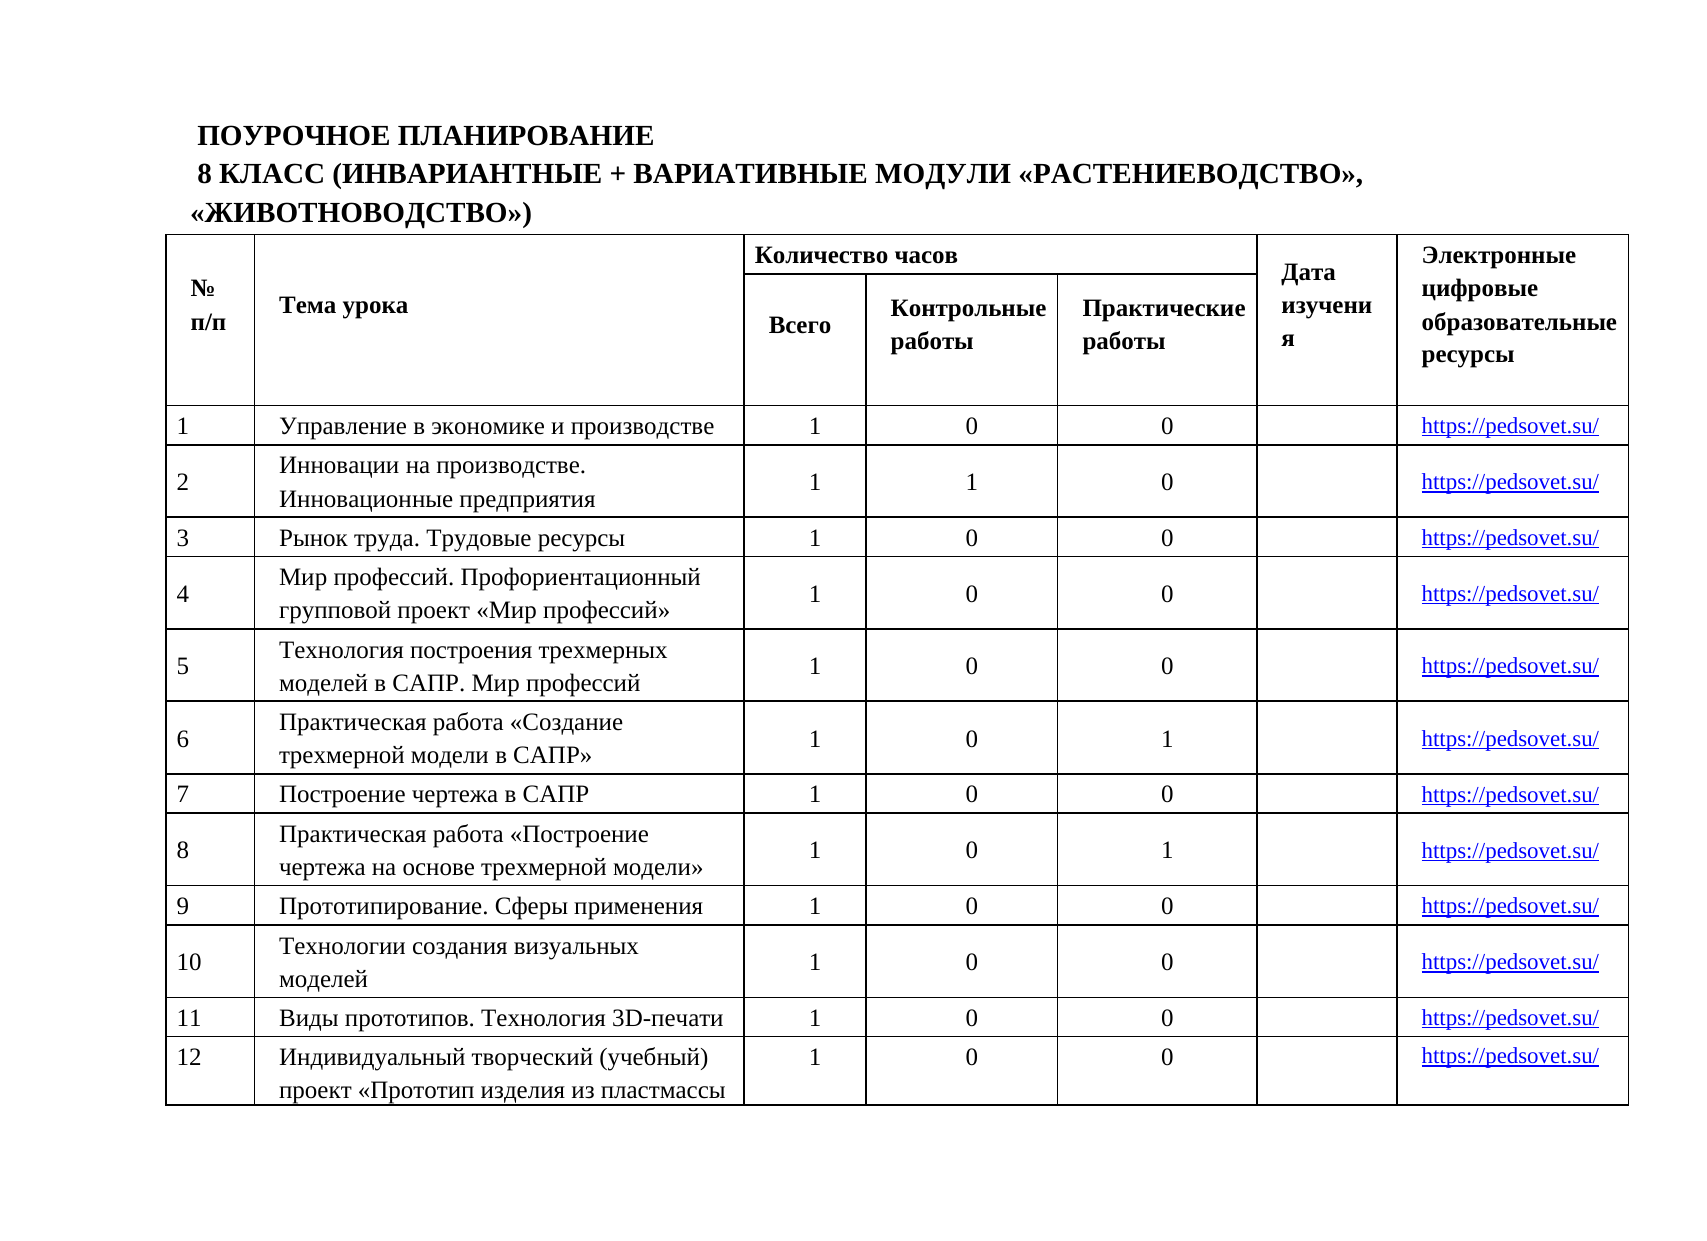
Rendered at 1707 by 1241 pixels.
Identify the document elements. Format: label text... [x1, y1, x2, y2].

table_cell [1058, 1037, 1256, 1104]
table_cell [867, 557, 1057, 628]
text ПОУРОЧНОЕ ПЛАНИРОВАНИЕ [190, 118, 1618, 152]
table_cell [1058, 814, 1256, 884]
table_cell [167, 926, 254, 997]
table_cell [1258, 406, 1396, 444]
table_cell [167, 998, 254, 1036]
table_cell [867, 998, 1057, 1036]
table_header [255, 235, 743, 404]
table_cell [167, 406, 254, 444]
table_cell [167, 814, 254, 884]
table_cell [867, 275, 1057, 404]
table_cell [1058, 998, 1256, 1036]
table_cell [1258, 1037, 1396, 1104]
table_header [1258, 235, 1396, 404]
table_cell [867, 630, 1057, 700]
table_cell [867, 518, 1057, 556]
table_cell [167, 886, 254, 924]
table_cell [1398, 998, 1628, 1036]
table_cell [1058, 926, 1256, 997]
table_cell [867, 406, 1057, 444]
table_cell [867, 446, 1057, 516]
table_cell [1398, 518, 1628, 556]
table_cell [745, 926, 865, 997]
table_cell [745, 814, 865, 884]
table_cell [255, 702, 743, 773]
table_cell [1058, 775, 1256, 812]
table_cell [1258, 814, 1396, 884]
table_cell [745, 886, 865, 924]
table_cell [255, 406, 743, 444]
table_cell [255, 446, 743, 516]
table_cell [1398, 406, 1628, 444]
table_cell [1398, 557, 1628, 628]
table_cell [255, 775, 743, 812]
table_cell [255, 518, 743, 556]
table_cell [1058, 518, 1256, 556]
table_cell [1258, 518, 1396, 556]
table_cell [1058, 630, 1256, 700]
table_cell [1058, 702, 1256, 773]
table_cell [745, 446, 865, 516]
text 8 КЛАСС (ИНВАРИАНТНЫЕ + ВАРИАТИВНЫЕ МОДУЛИ «РАСТЕНИЕВОДСТВО», «ЖИВОТНОВОДСТВО») [190, 157, 1618, 229]
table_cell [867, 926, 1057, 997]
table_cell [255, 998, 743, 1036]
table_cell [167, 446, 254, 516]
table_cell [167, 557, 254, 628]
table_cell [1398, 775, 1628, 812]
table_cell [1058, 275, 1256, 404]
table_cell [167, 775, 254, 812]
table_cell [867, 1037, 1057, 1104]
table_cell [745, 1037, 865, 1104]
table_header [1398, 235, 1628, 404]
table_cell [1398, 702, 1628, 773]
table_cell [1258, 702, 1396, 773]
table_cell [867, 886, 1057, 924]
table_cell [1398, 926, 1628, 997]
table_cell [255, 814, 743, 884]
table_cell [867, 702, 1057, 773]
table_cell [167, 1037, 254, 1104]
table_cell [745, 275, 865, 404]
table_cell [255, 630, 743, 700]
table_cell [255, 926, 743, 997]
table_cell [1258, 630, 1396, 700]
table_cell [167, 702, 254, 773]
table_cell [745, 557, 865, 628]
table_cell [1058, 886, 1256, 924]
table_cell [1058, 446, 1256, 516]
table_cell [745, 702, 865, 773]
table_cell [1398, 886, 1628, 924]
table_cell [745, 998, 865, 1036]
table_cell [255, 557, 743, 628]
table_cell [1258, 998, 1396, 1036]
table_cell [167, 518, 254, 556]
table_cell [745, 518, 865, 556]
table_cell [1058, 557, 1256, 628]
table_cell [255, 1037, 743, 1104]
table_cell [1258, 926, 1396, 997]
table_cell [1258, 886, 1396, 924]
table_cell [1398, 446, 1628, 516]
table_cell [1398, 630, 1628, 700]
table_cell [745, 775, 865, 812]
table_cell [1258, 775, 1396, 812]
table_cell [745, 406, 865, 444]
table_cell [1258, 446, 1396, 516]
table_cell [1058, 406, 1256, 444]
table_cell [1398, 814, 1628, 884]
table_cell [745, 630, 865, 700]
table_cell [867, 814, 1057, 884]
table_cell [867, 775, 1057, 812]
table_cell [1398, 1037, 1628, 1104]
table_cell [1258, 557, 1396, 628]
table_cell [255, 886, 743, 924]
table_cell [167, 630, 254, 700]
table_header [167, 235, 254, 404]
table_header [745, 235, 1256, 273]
